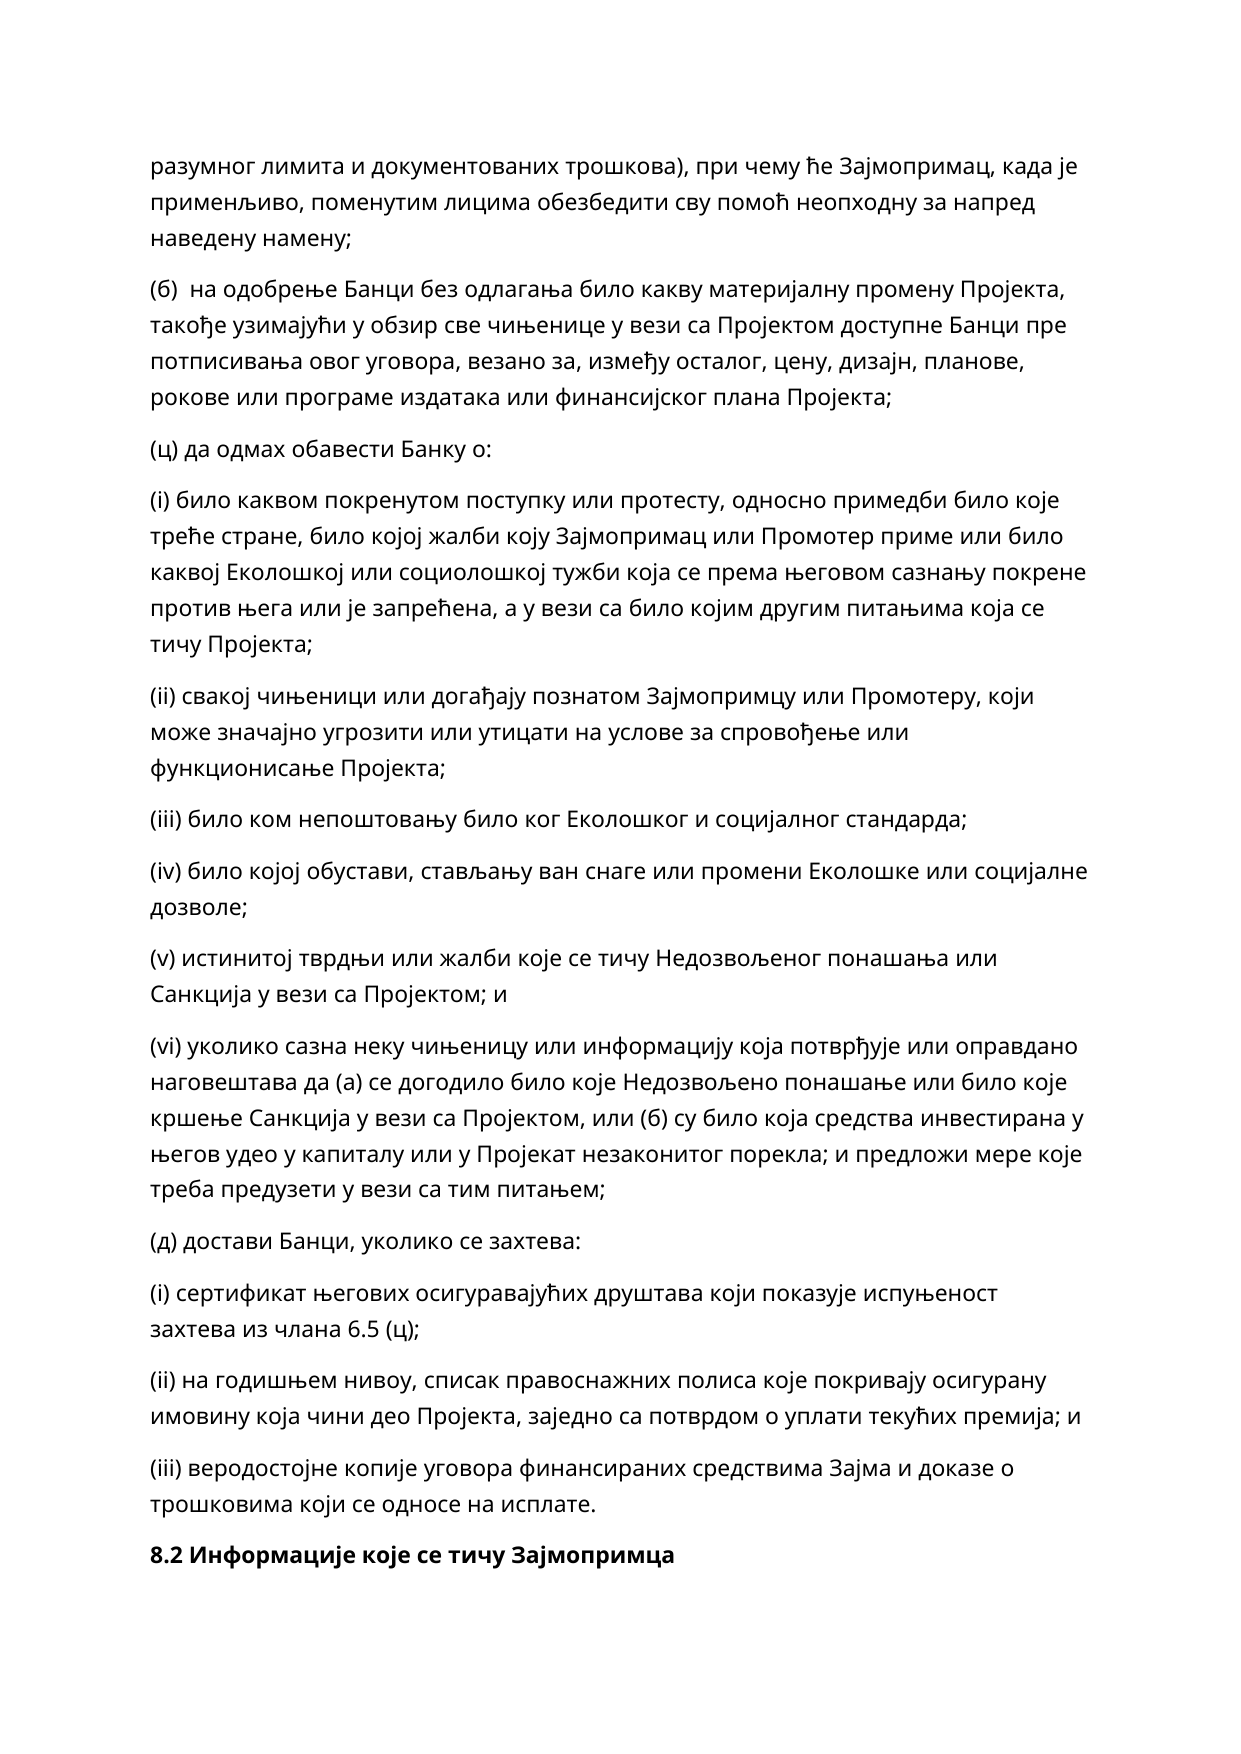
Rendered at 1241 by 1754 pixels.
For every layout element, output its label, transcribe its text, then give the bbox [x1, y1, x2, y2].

text (ii) на годишњем нивоу, списак правоснажних полиса које покривају осигурану имовину која чини део Пројекта, заједно са потврдом о уплати текућих премија; и [150, 1364, 1090, 1431]
text (iii) веродостојне копије уговора финансираних средствима Зајма и доказе о трошковима који се односе на исплате. [150, 1452, 1090, 1519]
text (ц) да одмах обавести Банку о: [150, 433, 1090, 464]
text (v) истинитој тврдњи или жалби које се тичу Недозвољеног понашања или Санкција у вези са Пројектом; и [150, 942, 1090, 1009]
text (i) сертификат његових осигуравајућих друштава који показује испуњеност захтева из члана 6.5 (ц); [150, 1277, 1090, 1344]
text (vi) уколико сазна неку чињеницу или информацију која потврђује или оправдано наговештава да (а) се догодило било које Недозвољено понашање или било које кршење Санкција у вези са Пројектом, или (б) су било која средства инвестирана у његов удео у капиталу или у Пројекат незаконитог порекла; и предложи мере које треба предузети у вези са тим питањем; [150, 1030, 1090, 1205]
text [150, 150, 1090, 253]
text (iii) било ком непоштовању било ког Eколошког и социјалног стандарда; [150, 803, 1090, 834]
text (д) достави Банци, уколико се захтева: [150, 1225, 1090, 1256]
text (ii) свакој чињеници или догађају познатом Зајмопримцу или Промотеру, који може значајно угрозити или утицати на услове за спровођење или функционисање Пројекта; [150, 680, 1090, 783]
text (i) било каквом покренутом поступку или протесту, односно примедби било које треће стране, било којој жалби коју Зајмопримац или Промотер приме или било каквој Еколошкој или социолошкој тужби која се према његовом сазнању покрене против њега или је запрећена, а у вези са било којим другим питањима која се тичу Пројекта; [150, 484, 1090, 659]
text (iv) било којој обустави, стављању ван снаге или промени Еколошке или социјалне дозволе; [150, 855, 1090, 922]
text (б) на одобрење Банци без одлагања било какву материјалну промену Пројекта, такође узимајући у обзир све чињенице у вези са Пројектом доступне Банци пре потписивања овог уговора, везано за, између осталог, цену, дизајн, планове, рокове или програме издатака или финансијског плана Пројекта; [150, 273, 1090, 412]
text 8.2 Информације које се тичу Зајмопримца [150, 1539, 1090, 1570]
